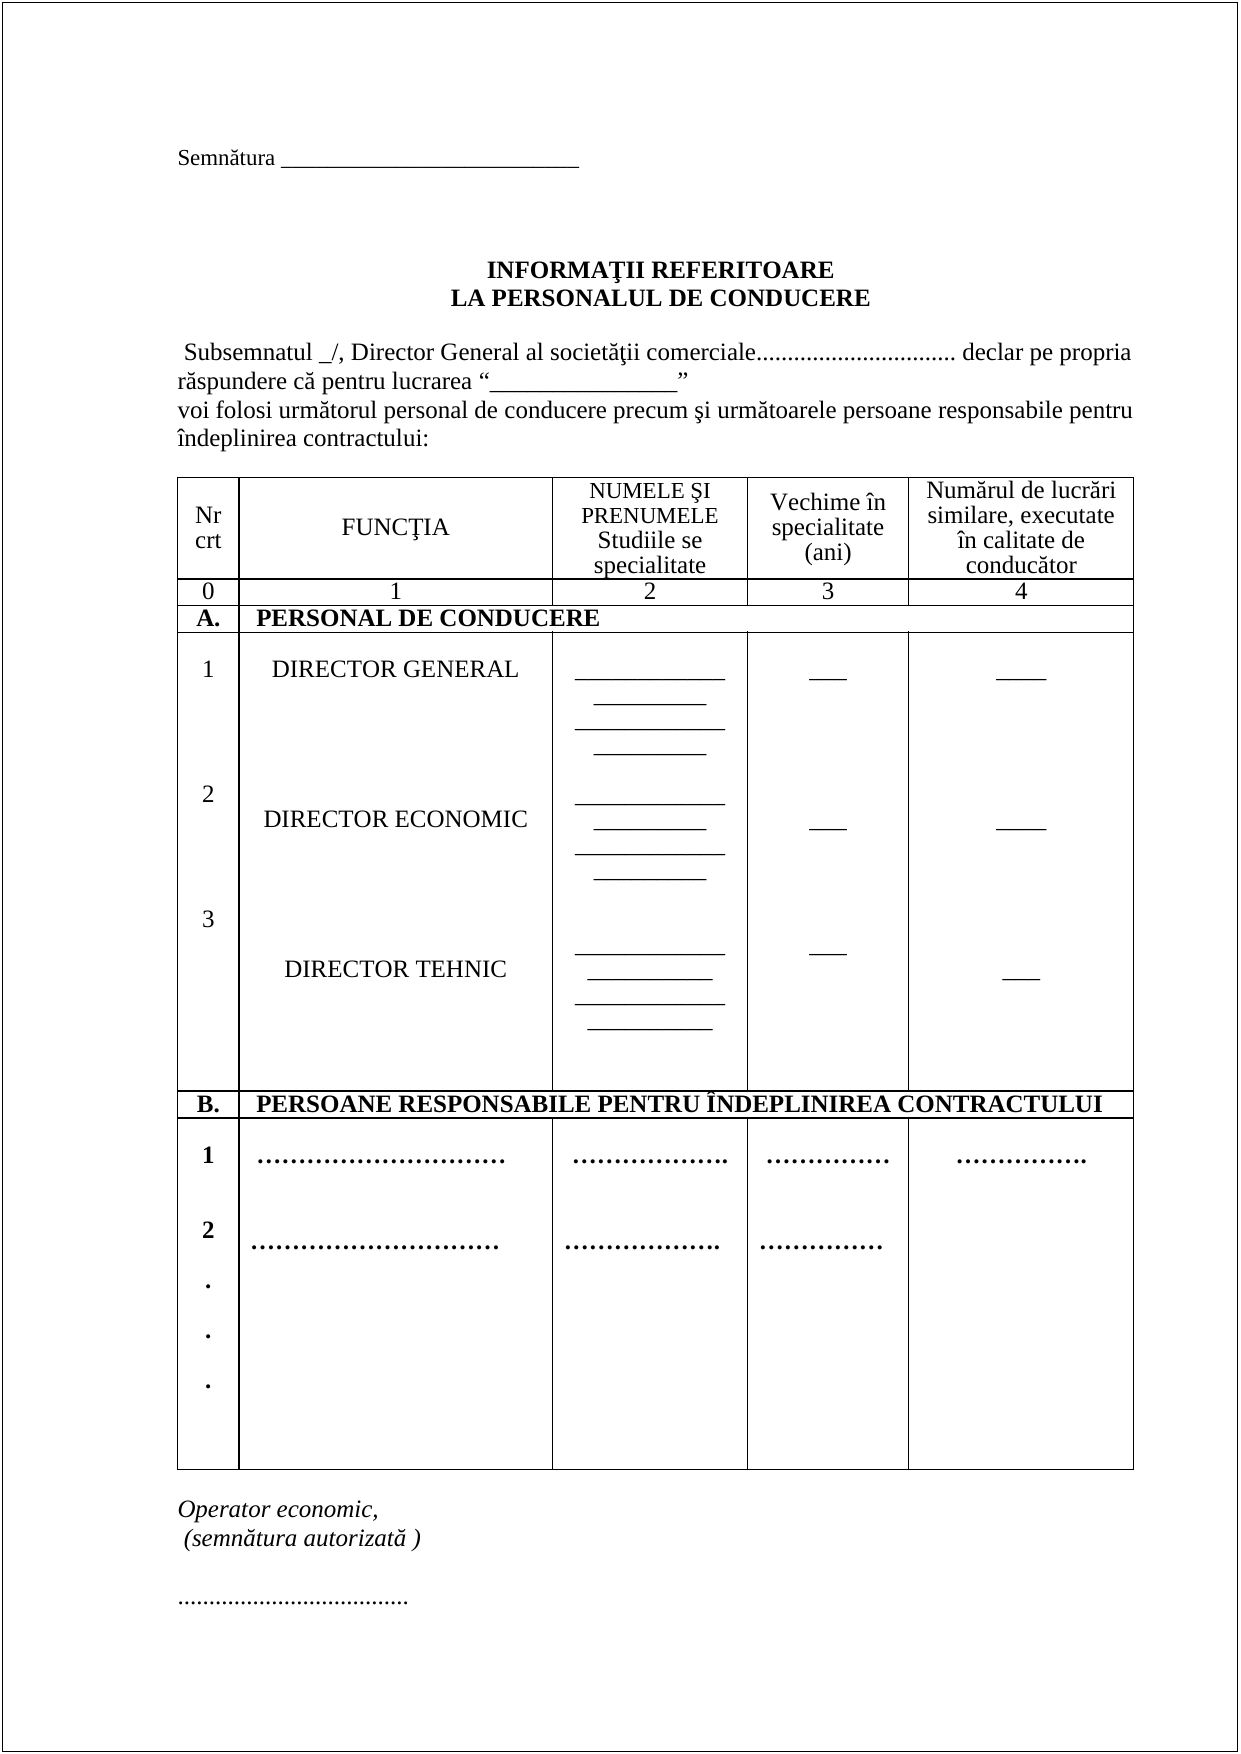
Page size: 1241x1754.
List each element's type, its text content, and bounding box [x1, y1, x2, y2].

table_cell 4 [909, 580, 1133, 605]
table_cell ………………. ………………. [553, 1119, 747, 1468]
table_cell DIRECTOR GENERAL DIRECTOR ECONOMIC DIRECTOR TEHNIC [240, 633, 552, 1090]
table_cell 1 2 . . . [178, 1119, 238, 1468]
table_cell PERSOANE RESPONSABILE PENTRU ÎNDEPLINIREA CONTRACTULUI [240, 1092, 1133, 1117]
table_cell 3 [748, 580, 908, 605]
table_header Vechime în specialitate (ani) [748, 478, 908, 578]
text LA PERSONALUL DE CONDUCERE [177, 283, 1144, 312]
table_cell A. [178, 606, 238, 631]
table_cell B. [178, 1092, 238, 1117]
text voi folosi următorul personal de conducere precum şi următoarele persoane responsabile pentru îndeplinirea contractului: [177, 395, 1237, 452]
text Semnătura __________________________ [177, 144, 1144, 171]
table_cell ___ ___ ___ [748, 633, 908, 1090]
table_cell 1 [240, 580, 552, 605]
table_cell ………………………… ………………………… [240, 1119, 552, 1468]
table_cell _____________________ _____________________ _____________________ _____________________ ______________________ ______________________ [553, 633, 747, 1090]
table_header Numărul de lucrări similare, executate în calitate de conducător [909, 478, 1133, 578]
table_cell …………… …………… [748, 1119, 908, 1468]
table_cell 1 2 3 [178, 633, 238, 1090]
table_cell PERSONAL DE CONDUCERE [240, 606, 1133, 631]
text (semnătura autorizată ) [177, 1523, 1144, 1552]
table_cell 0 [178, 580, 238, 605]
table_header FUNCŢIA [240, 478, 552, 578]
text INFORMAŢII REFERITOARE [177, 255, 1144, 283]
table_cell ……………. [909, 1119, 1133, 1468]
text Subsemnatul _/, Director General al societăţii comerciale................................ declar pe propria răspundere că pentru lucrarea “_______________” [177, 337, 1150, 395]
text ..................................... [177, 1581, 1144, 1609]
text Operator economic, [177, 1494, 1144, 1523]
table_cell ____ ____ ___ [909, 633, 1133, 1090]
table_cell 2 [553, 580, 747, 605]
table_header NUMELE ŞI PRENUMELE Studiile se specialitate [553, 478, 747, 578]
table_header Nr crt [178, 478, 238, 578]
